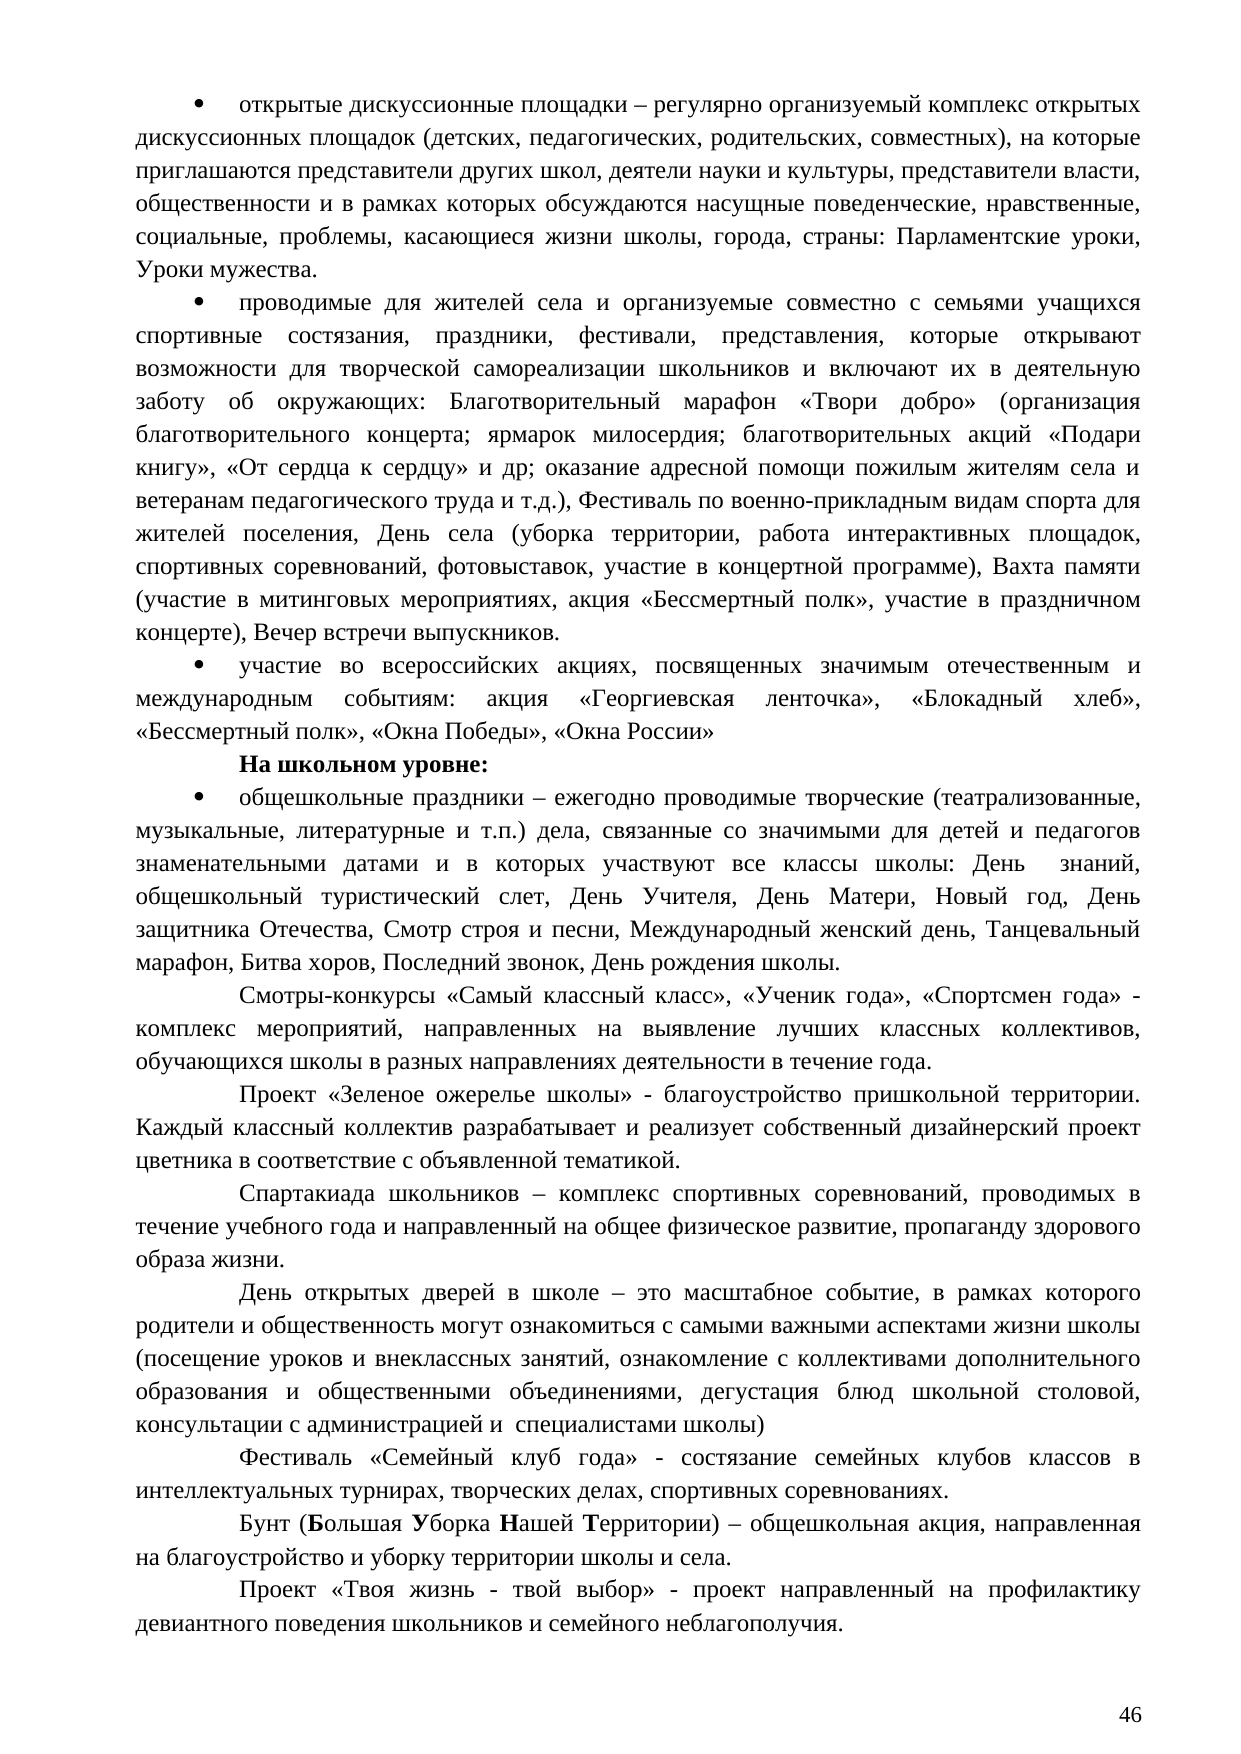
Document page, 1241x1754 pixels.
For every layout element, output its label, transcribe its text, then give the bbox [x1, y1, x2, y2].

text Фестиваль «Семейный клуб года» - состязание семейных клубов классов в интеллектуальных турнирах, творческих делах, спортивных соревнованиях. [135, 1442, 1142, 1504]
text Проект «Твоя жизнь - твой выбор» - проект направленный на профилактику девиантного поведения школьников и семейного неблагополучия. [135, 1574, 1142, 1636]
text Спартакиада школьников – комплекс спортивных соревнований, проводимых в течение учебного года и направленный на общее физическое развитие, пропаганду здорового образа жизни. [135, 1178, 1142, 1273]
list общешкольные праздники – ежегодно проводимые творческие (театрализованные, музыкальные, литературные и т.п.) дела, связанные со значимыми для детей и педагогов знаменательными датами и в которых участвуют все классы школы: День знаний, общешкольный туристический слет, День Учителя, День Матери, Новый год, День защитника Отечества, Смотр строя и песни, Международный женский день, Танцевальный марафон, Битва хоров, Последний звонок, День рождения школы. [135, 782, 1142, 976]
list участие во всероссийских акциях, посвященных значимым отечественным и международным событиям: акция «Георгиевская ленточка», «Блокадный хлеб», «Бессмертный полк», «Окна Победы», «Окна России» [135, 650, 1142, 745]
list открытые дискуссионные площадки – регулярно организуемый комплекс открытых дискуссионных площадок (детских, педагогических, родительских, совместных), на которые приглашаются представители других школ, деятели науки и культуры, представители власти, общественности и в рамках которых обсуждаются насущные поведенческие, нравственные, социальные, проблемы, касающиеся жизни школы, города, страны: Парламентские уроки, Уроки мужества. [135, 89, 1142, 282]
list проводимые для жителей села и организуемые совместно с семьями учащихся спортивные состязания, праздники, фестивали, представления, которые открывают возможности для творческой самореализации школьников и включают их в деятельную заботу об окружающих: Благотворительный марафон «Твори добро» (организация благотворительного концерта; ярмарок милосердия; благотворительных акций «Подари книгу», «От сердца к сердцу» и др; оказание адресной помощи пожилым жителям села и ветеранам педагогического труда и т.д.), Фестиваль по военно-прикладным видам спорта для жителей поселения, День села (уборка территории, работа интерактивных площадок, спортивных соревнований, фотовыставок, участие в концертной программе), Вахта памяти (участие в митинговых мероприятиях, акция «Бессмертный полк», участие в праздничном концерте), Вечер встречи выпускников. [135, 287, 1142, 646]
text День открытых дверей в школе – это масштабное событие, в рамках которого родители и общественность могут ознакомиться с самыми важными аспектами жизни школы (посещение уроков и внеклассных занятий, ознакомление с коллективами дополнительного образования и общественными объединениями, дегустация блюд школьной столовой, консультации с администрацией и специалистами школы) [135, 1277, 1142, 1438]
text Проект «Зеленое ожерелье школы» - благоустройство пришкольной территории. Каждый классный коллектив разрабатывает и реализует собственный дизайнерский проект цветника в соответствие с объявленной тематикой. [135, 1079, 1142, 1174]
text Бунт (Большая Уборка Нашей Территории) – общешкольная акция, направленная на благоустройство и уборку территории школы и села. [135, 1508, 1142, 1570]
text На школьном уровне: [135, 749, 1142, 778]
text Смотры-конкурсы «Самый классный класс», «Ученик года», «Спортсмен года» - комплекс мероприятий, направленных на выявление лучших классных коллективов, обучающихся школы в разных направлениях деятельности в течение года. [135, 980, 1142, 1075]
